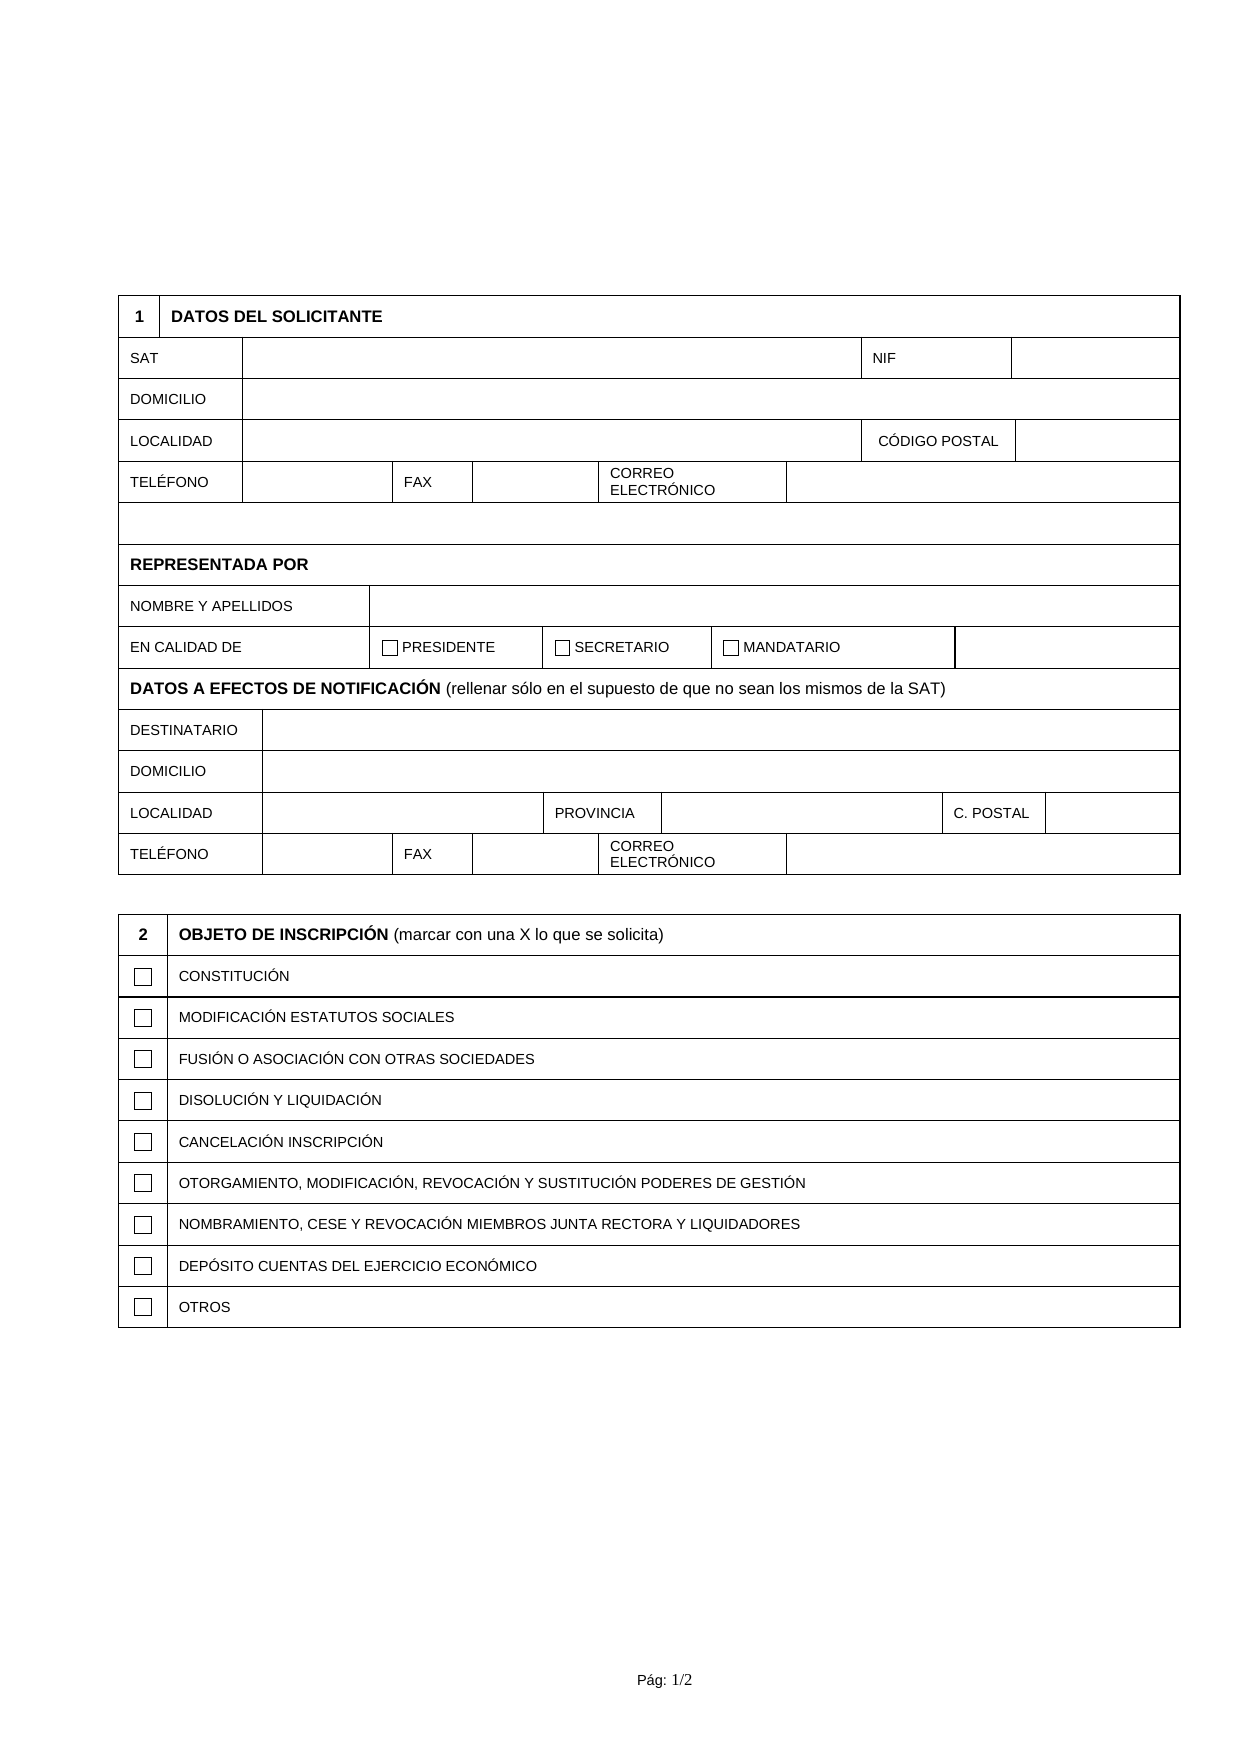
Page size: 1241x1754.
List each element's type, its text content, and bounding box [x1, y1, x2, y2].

table_cell [1012, 338, 1179, 378]
table_cell TELÉFONO [119, 834, 262, 874]
table_cell SECRETARIO [543, 627, 711, 667]
table_cell [119, 1246, 167, 1286]
table_cell [473, 462, 598, 502]
table_cell [243, 462, 392, 502]
table_cell FUSIÓN O ASOCIACIÓN CON OTRAS SOCIEDADES [168, 1039, 1179, 1079]
table_cell REPRESENTADA POR [119, 545, 1179, 585]
table_cell [243, 379, 1179, 419]
table_cell [119, 1163, 167, 1203]
table_cell OTROS [168, 1287, 1179, 1327]
table_cell PRESIDENTE [370, 627, 542, 667]
table_cell [1046, 793, 1179, 833]
table_cell LOCALIDAD [119, 793, 262, 833]
table_cell [263, 793, 543, 833]
table_cell CORREO ELECTRÓNICO [599, 462, 786, 502]
table_cell PROVINCIA [544, 793, 661, 833]
table_cell [119, 956, 167, 996]
table_cell OTORGAMIENTO, MODIFICACIÓN, REVOCACIÓN Y SUSTITUCIÓN PODERES DE GESTIÓN [168, 1163, 1179, 1203]
table_cell SAT [119, 338, 242, 378]
table_cell LOCALIDAD [119, 420, 242, 461]
table_cell [243, 420, 861, 461]
table_cell DISOLUCIÓN Y LIQUIDACIÓN [168, 1080, 1179, 1120]
table_cell [119, 1039, 167, 1079]
table_header 2 [119, 915, 167, 955]
table_cell [243, 338, 861, 378]
table_cell CONSTITUCIÓN [168, 956, 1179, 996]
table_cell [263, 751, 1179, 792]
table_cell [1016, 420, 1179, 461]
table_cell [787, 462, 1179, 502]
table_cell FAX [393, 834, 472, 874]
table_cell [956, 627, 1179, 667]
table_header OBJETO DE INSCRIPCIÓN (marcar con una X lo que se solicita) [168, 915, 1179, 955]
table_cell [473, 834, 598, 874]
table_cell NOMBRE Y APELLIDOS [119, 586, 369, 626]
table_cell [787, 834, 1179, 874]
table_header 1 [119, 296, 159, 337]
table_cell MANDATARIO [712, 627, 954, 667]
table_cell [119, 503, 1179, 543]
table_cell DOMICILIO [119, 751, 262, 792]
table_cell [662, 793, 942, 833]
table_cell CORREO ELECTRÓNICO [599, 834, 786, 874]
table_cell [119, 1080, 167, 1120]
table_cell C. POSTAL [943, 793, 1045, 833]
table_cell EN CALIDAD DE [119, 627, 369, 667]
table_cell CÓDIGO POSTAL [862, 420, 1015, 461]
table_cell NOMBRAMIENTO, CESE Y REVOCACIÓN MIEMBROS JUNTA RECTORA Y LIQUIDADORES [168, 1204, 1179, 1244]
table_cell [119, 1204, 167, 1244]
table_cell DESTINATARIO [119, 710, 262, 750]
table_cell CANCELACIÓN INSCRIPCIÓN [168, 1121, 1179, 1162]
table_cell [119, 1287, 167, 1327]
table_cell NIF [862, 338, 1011, 378]
table_cell [263, 710, 1179, 750]
table_cell FAX [393, 462, 472, 502]
table_header DATOS DEL SOLICITANTE [160, 296, 1179, 337]
table_cell DOMICILIO [119, 379, 242, 419]
table_cell TELÉFONO [119, 462, 242, 502]
table_cell DATOS A EFECTOS DE NOTIFICACIÓN (rellenar sólo en el supuesto de que no sean los mismos de la SAT) [119, 669, 1179, 709]
table_cell [263, 834, 392, 874]
table_cell DEPÓSITO CUENTAS DEL EJERCICIO ECONÓMICO [168, 1246, 1179, 1286]
table_cell [119, 1121, 167, 1162]
table_cell [119, 998, 167, 1038]
table_cell [370, 586, 1179, 626]
table_cell MODIFICACIÓN ESTATUTOS SOCIALES [168, 998, 1179, 1038]
